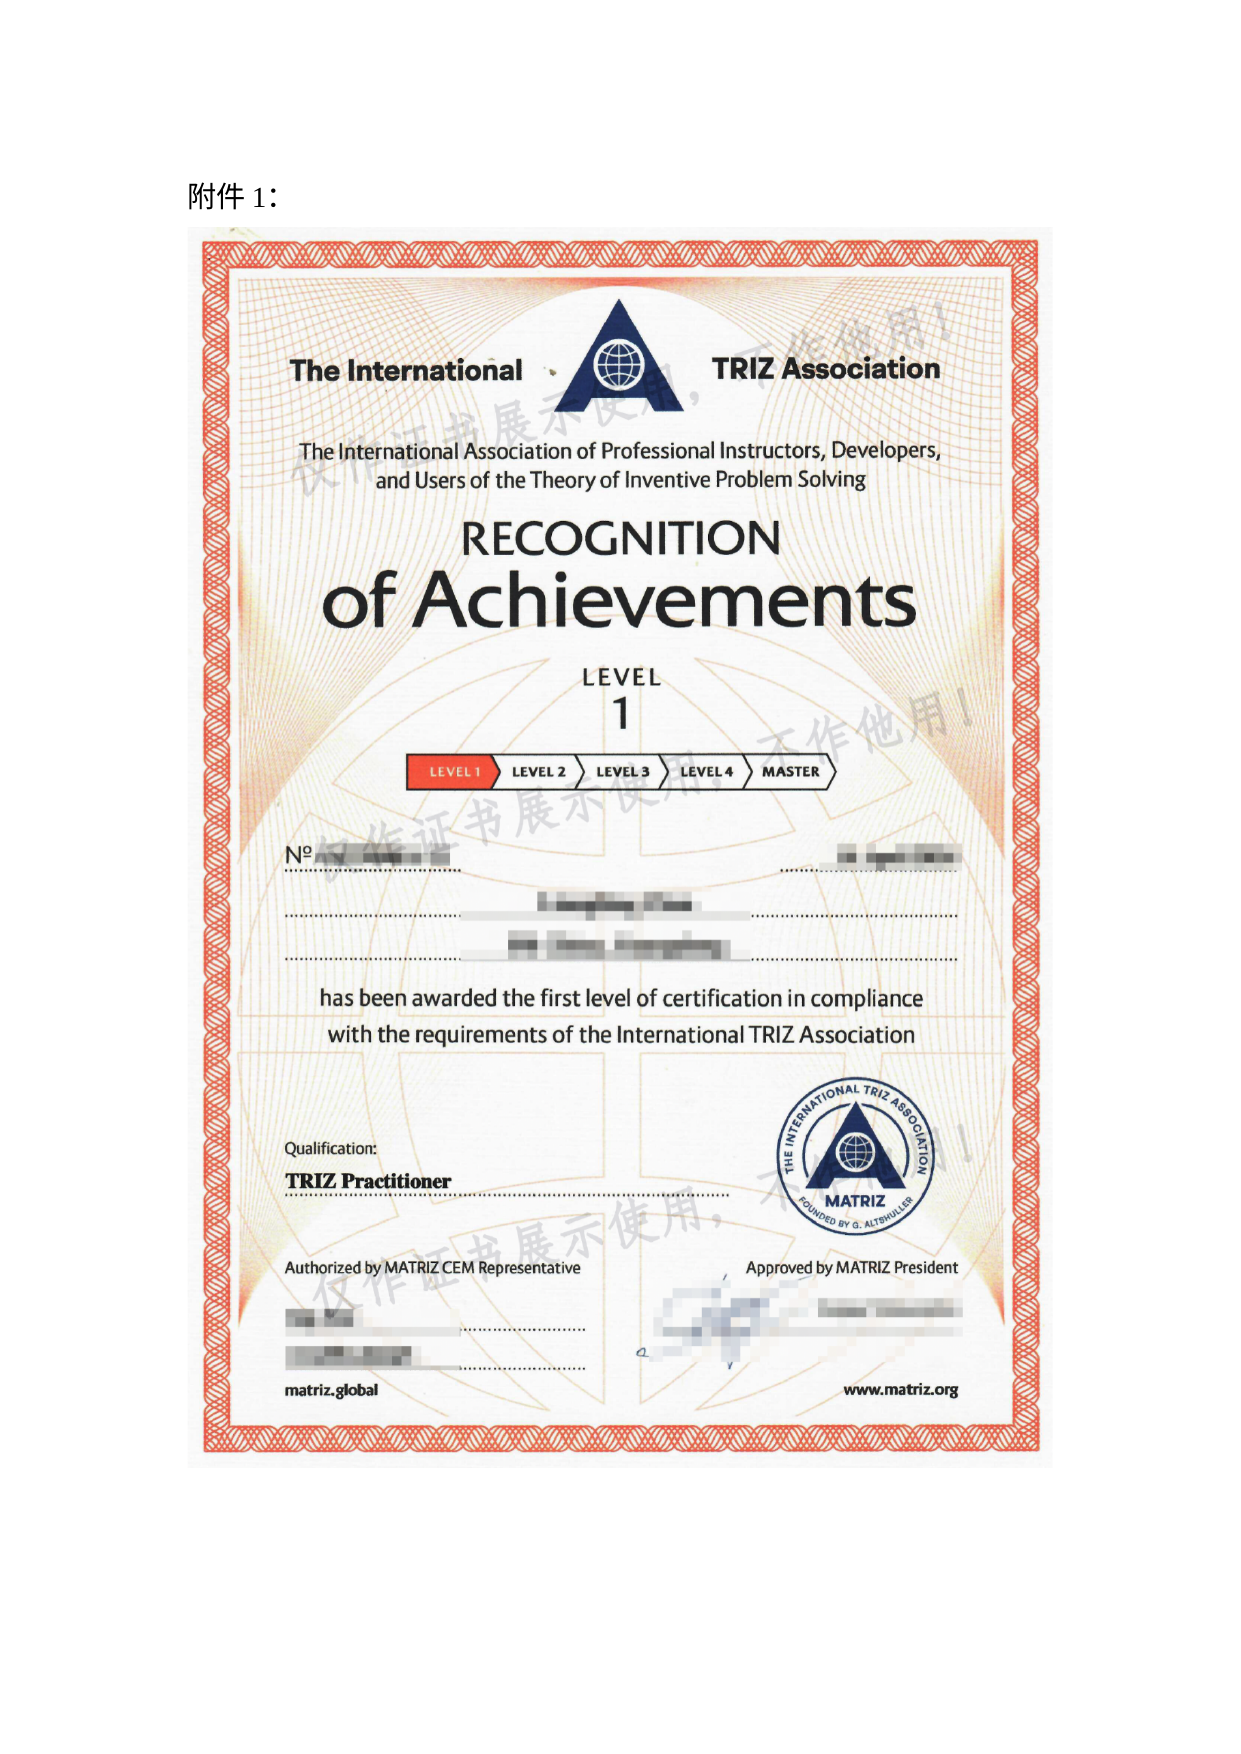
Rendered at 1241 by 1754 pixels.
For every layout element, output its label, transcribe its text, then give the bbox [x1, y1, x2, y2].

picture [187, 227, 1053, 1468]
text 附件1： [187, 162, 1053, 227]
